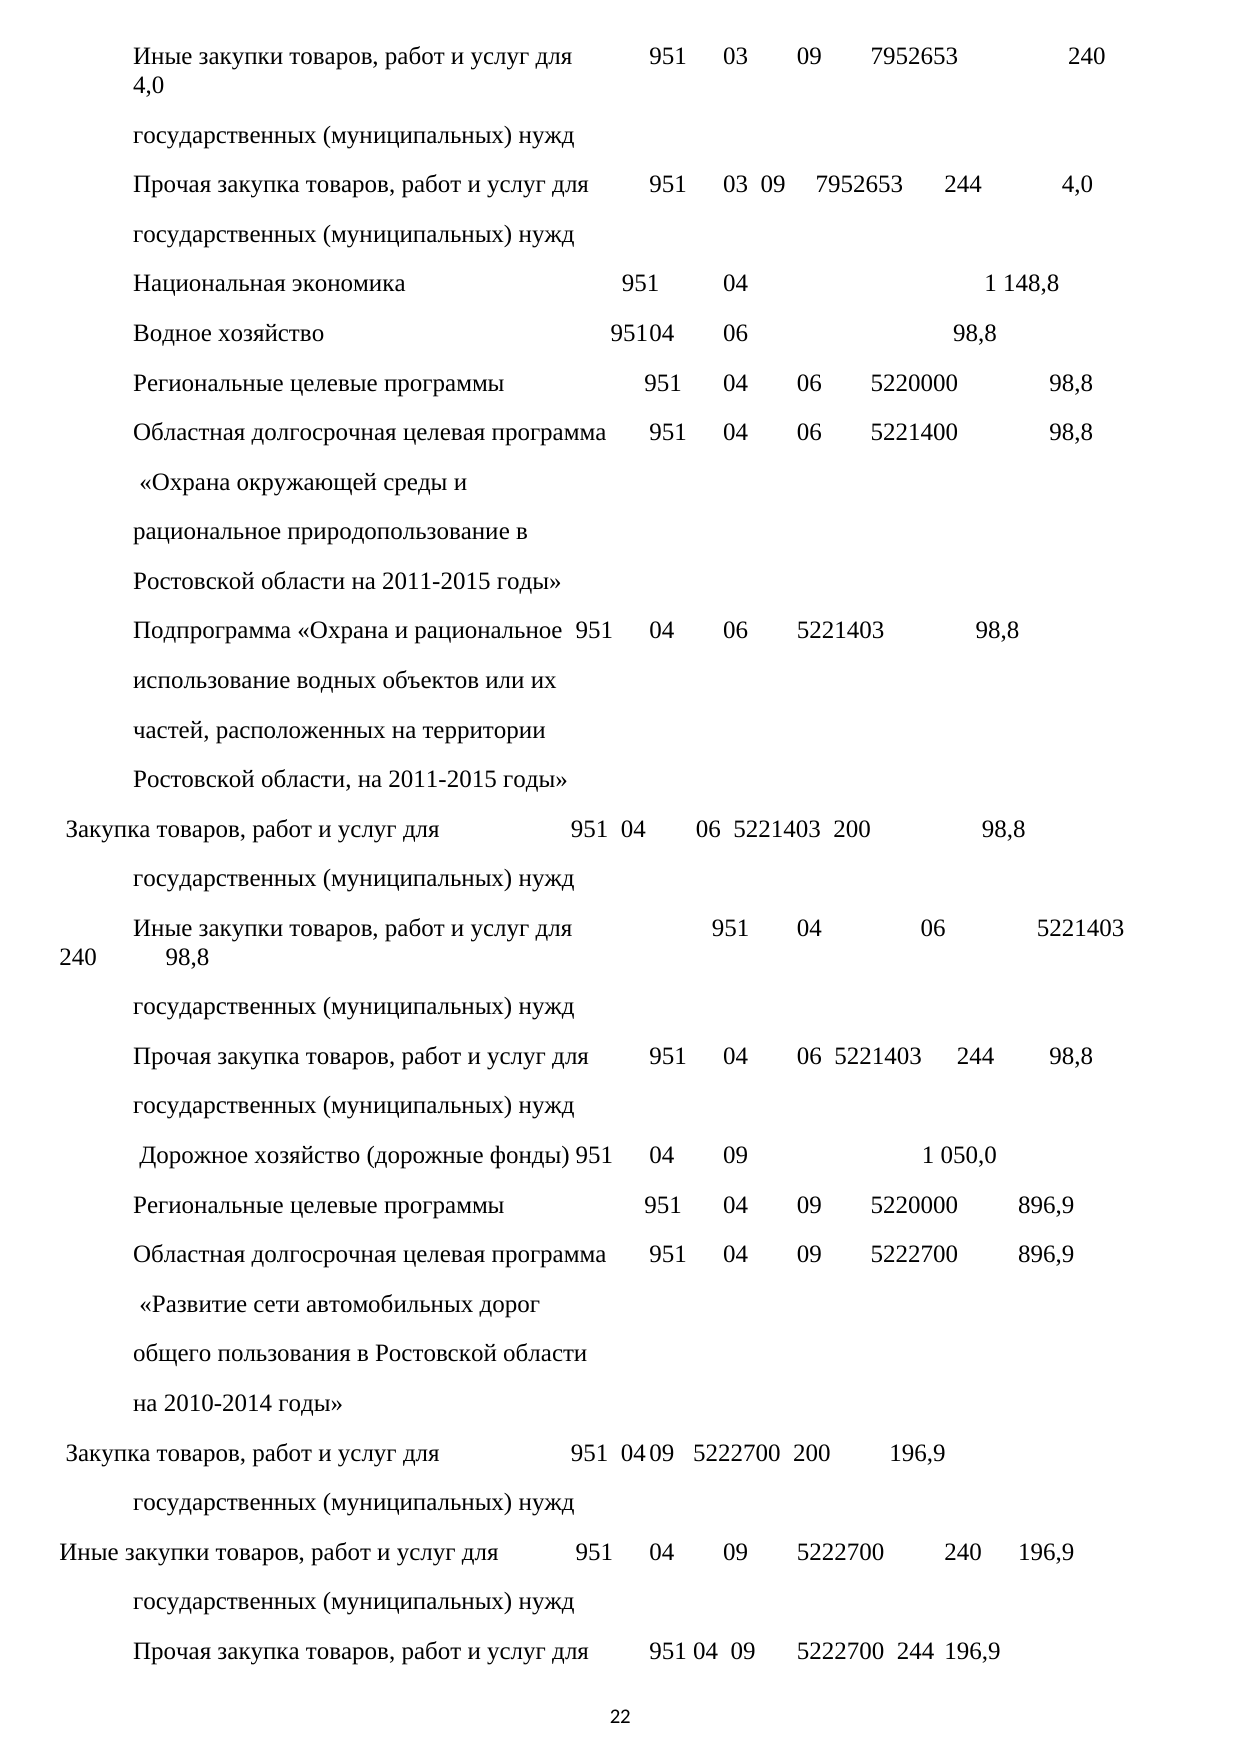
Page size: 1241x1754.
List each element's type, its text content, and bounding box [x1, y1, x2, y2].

text Подпрограмма «Охрана и рациональное 951 04 06 5221403 98,8 [59, 616, 1181, 644]
text общего пользования в Ростовской области [59, 1338, 1181, 1367]
text Областная долгосрочная целевая программа 951 04 09 5222700 896,9 [59, 1239, 1181, 1268]
text Прочая закупка товаров, работ и услуг для 951 04 06 5221403 244 98,8 [59, 1041, 1181, 1070]
text частей, расположенных на территории [59, 715, 1181, 743]
text государственных (муниципальных) нужд [59, 1487, 1181, 1516]
text государственных (муниципальных) нужд [59, 219, 1181, 248]
text Национальная экономика 951 04 1 148,8 [59, 268, 1181, 297]
text Региональные целевые программы 951 04 09 5220000 896,9 [59, 1190, 1181, 1218]
text на 2010-2014 годы» [59, 1388, 1181, 1417]
text государственных (муниципальных) нужд [59, 991, 1181, 1020]
text Прочая закупка товаров, работ и услуг для 951 04 09 5222700 244 196,9 [59, 1636, 1181, 1665]
text использование водных объектов или их [59, 665, 1181, 694]
text Закупка товаров, работ и услуг для 951 04 06 5221403 200 98,8 [59, 814, 1181, 843]
text «Развитие сети автомобильных дорог [59, 1289, 1181, 1318]
text Областная долгосрочная целевая программа 951 04 06 5221400 98,8 [59, 417, 1181, 446]
text Прочая закупка товаров, работ и услуг для 951 03 09 7952653 244 4,0 [59, 169, 1181, 198]
text Дорожное хозяйство (дорожные фонды) 951 04 09 1 050,0 [59, 1140, 1181, 1169]
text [59, 120, 1181, 148]
text Иные закупки товаров, работ и услуг для 951 04 09 5222700 240 196,9 [59, 1537, 1181, 1566]
text Иные закупки товаров, работ и услуг для 951 04 06 5221403 240 98,8 [59, 913, 1181, 971]
text «Охрана окружающей среды и [59, 467, 1181, 496]
text Иные закупки товаров, работ и услуг для 951 03 09 7952653 240 4,0 [59, 41, 1181, 99]
text Ростовской области, на 2011-2015 годы» [59, 764, 1181, 793]
text Ростовской области на 2011-2015 годы» [59, 566, 1181, 595]
text Водное хозяйство 951 04 06 98,8 [59, 318, 1181, 347]
text Региональные целевые программы 951 04 06 5220000 98,8 [59, 368, 1181, 396]
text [59, 1586, 1181, 1615]
text государственных (муниципальных) нужд [59, 863, 1181, 892]
text государственных (муниципальных) нужд [59, 1091, 1181, 1119]
text рациональное природопользование в [59, 516, 1181, 545]
text Закупка товаров, работ и услуг для 951 04 09 5222700 200 196,9 [59, 1438, 1181, 1466]
